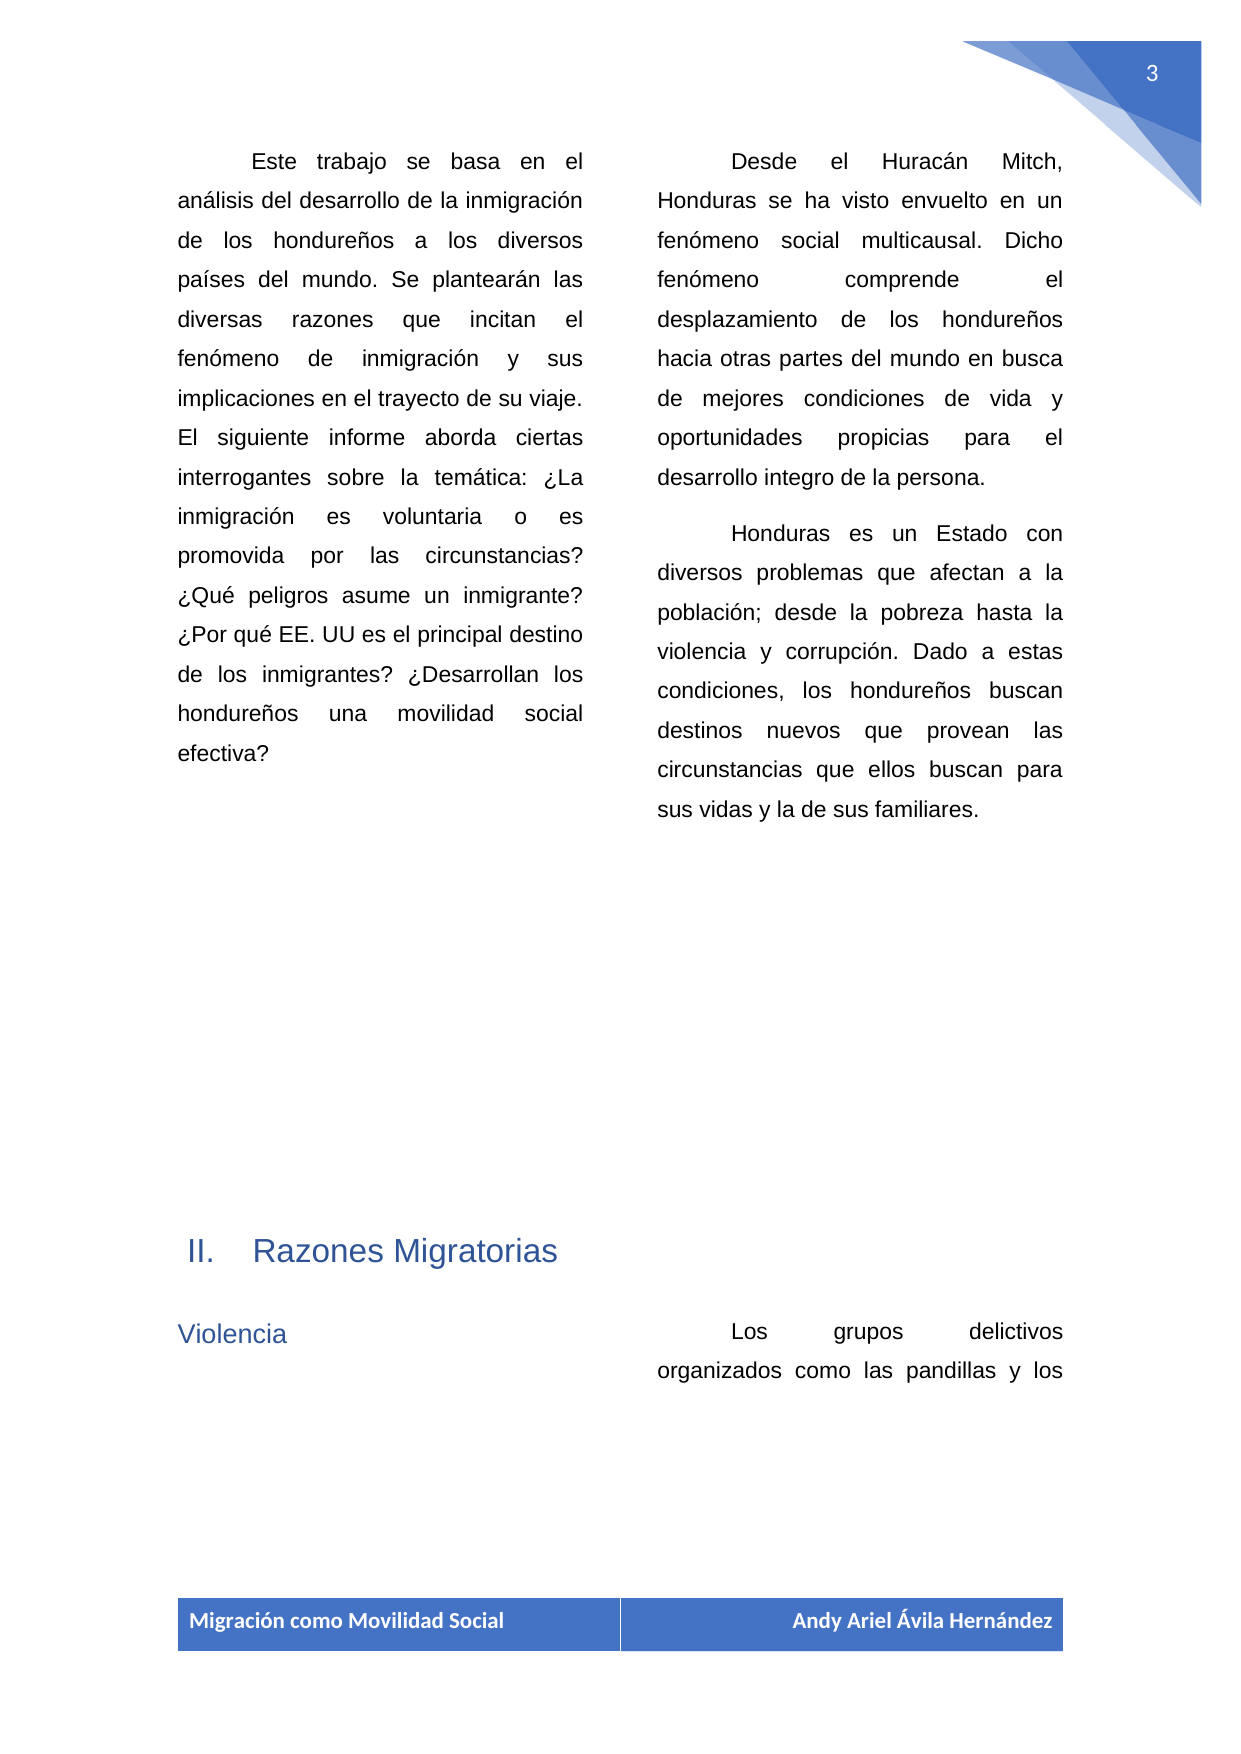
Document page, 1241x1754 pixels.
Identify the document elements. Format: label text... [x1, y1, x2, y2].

text Este trabajo se basa en el análisis del desarrollo de la inmigración de los hondureños a los diversos países del mundo. Se plantearán las diversas razones que incitan el fenómeno de inmigración y sus implicaciones en el trayecto de su viaje. El siguiente informe aborda ciertas interrogantes sobre la temática: ¿La inmigración es voluntaria o es promovida por las circunstancias? ¿Qué peligros asume un inmigrante? ¿Por qué EE. UU es el principal destino de los inmigrantes? ¿Desarrollan los hondureños una movilidad social efectiva? [177, 148, 583, 766]
picture [962, 41, 1202, 207]
text Honduras es un Estado con diversos problemas que afectan a la población; desde la pobreza hasta la violencia y corrupción. Dado a estas condiciones, los hondureños buscan destinos nuevos que provean las circunstancias que ellos buscan para sus vidas y la de sus familiares. [657, 519, 1063, 822]
subtitle Razones Migratorias [215, 1231, 1063, 1270]
text Desde el Huracán Mitch, Honduras se ha visto envuelto en un fenómeno social multicausal. Dicho fenómeno comprende el desplazamiento de los hondureños hacia otras partes del mundo en busca de mejores condiciones de vida y oportunidades propicias para el desarrollo integro de la persona. [657, 148, 1063, 490]
subtitle Violencia [177, 1318, 583, 1349]
